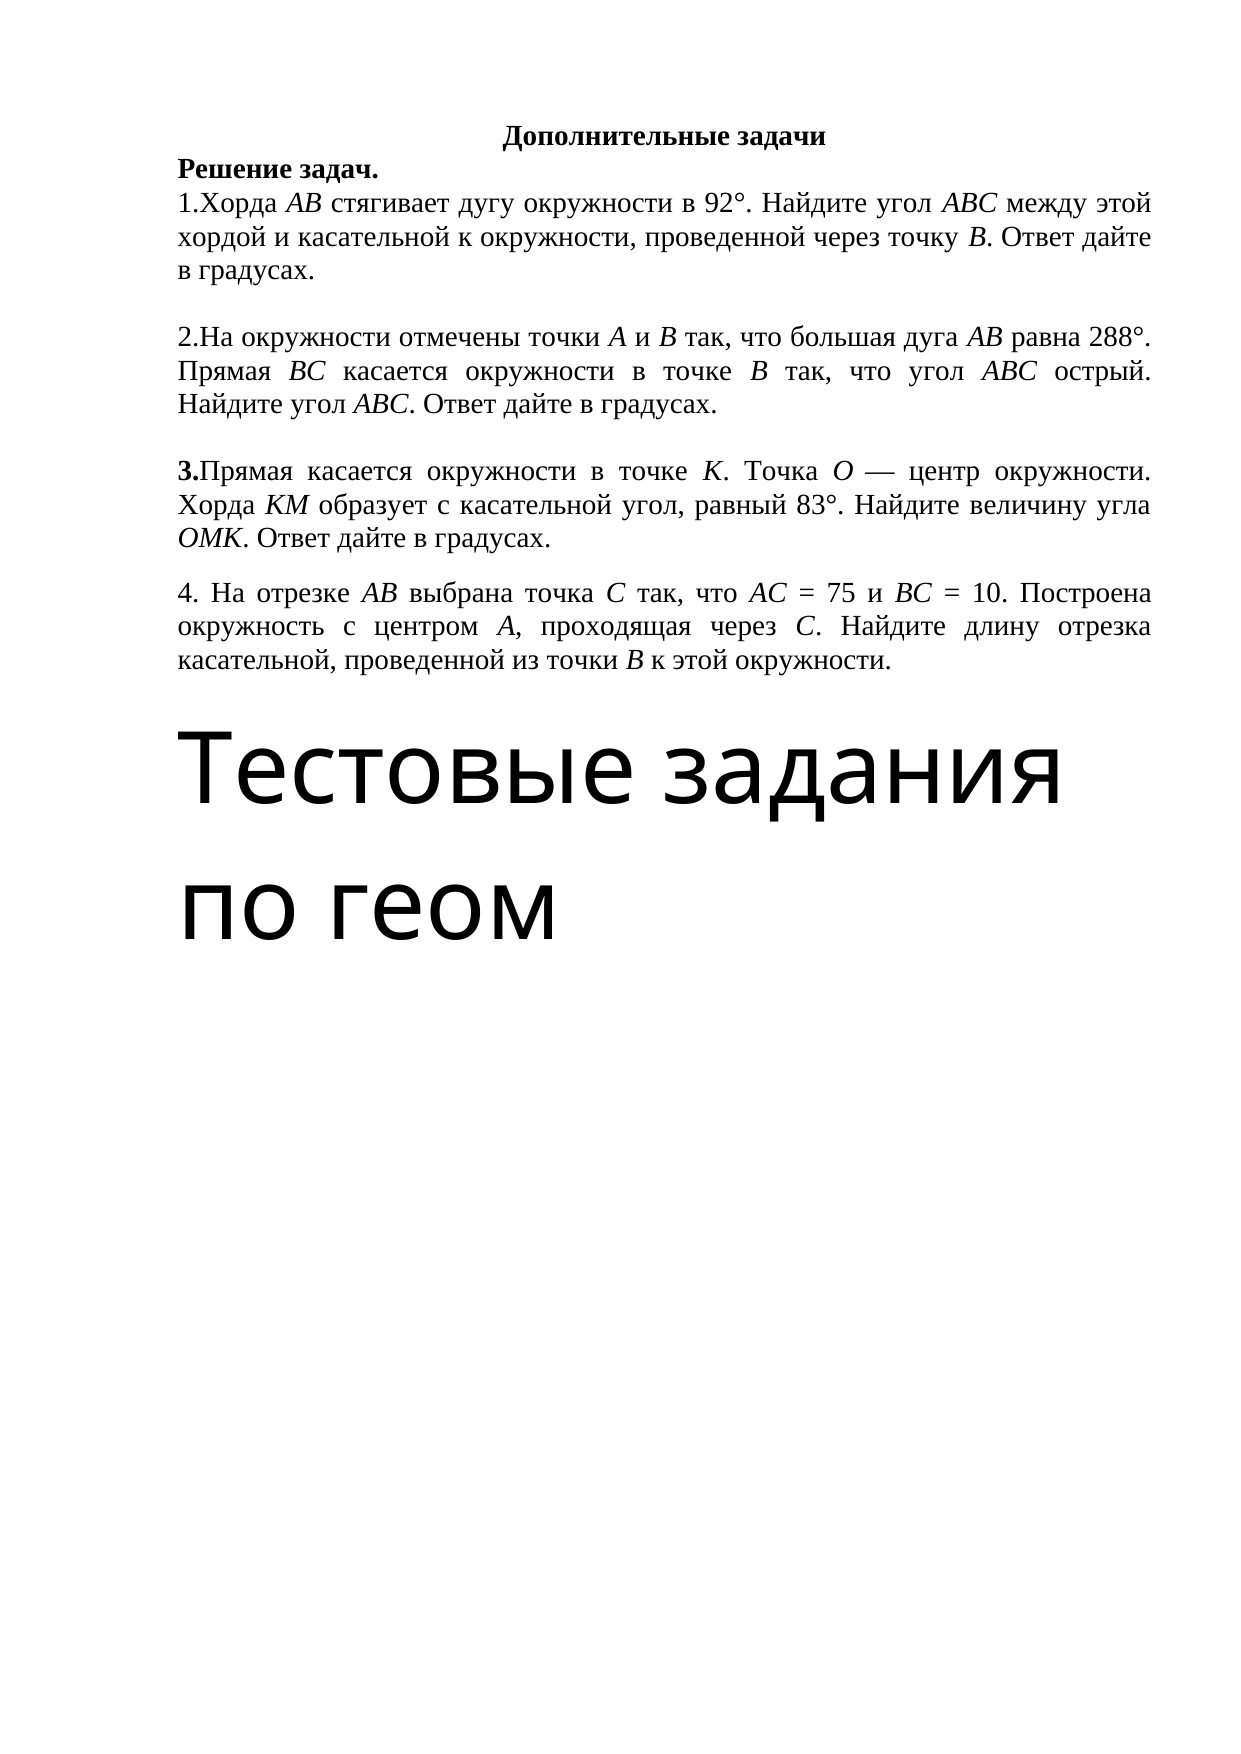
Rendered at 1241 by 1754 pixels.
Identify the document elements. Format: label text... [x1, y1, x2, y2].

list Дополнительные задачи [177, 118, 1152, 152]
text Тестовые задания по геом [177, 696, 1152, 969]
list Решение задач. [177, 152, 1152, 185]
text 3.Прямая касается окружности в точке K. Точка O — центр окружности. Хорда KM образует с касательной угол, равный 83°. Найдите величину угла OMK. Ответ дайте в градусах. [177, 453, 1152, 554]
text 4. На отрезке AB выбрана точка C так, что AC = 75 и BC = 10. Построена окружность с центром A, проходящая через C. Найдите длину отрезка касательной, проведенной из точки B к этой окружности. [177, 575, 1152, 676]
list 1.Хорда AB стягивает дугу окружности в 92°. Найдите угол ABC между этой хордой и касательной к окружности, проведенной через точку B. Ответ дайте в градусах. [177, 185, 1152, 286]
text 2.На окружности отмечены точки A и B так, что большая дуга AB равна 288°. Прямая BC касается окружности в точке B так, что угол ABC острый. Найдите угол ABC. Ответ дайте в градусах. [177, 319, 1152, 420]
